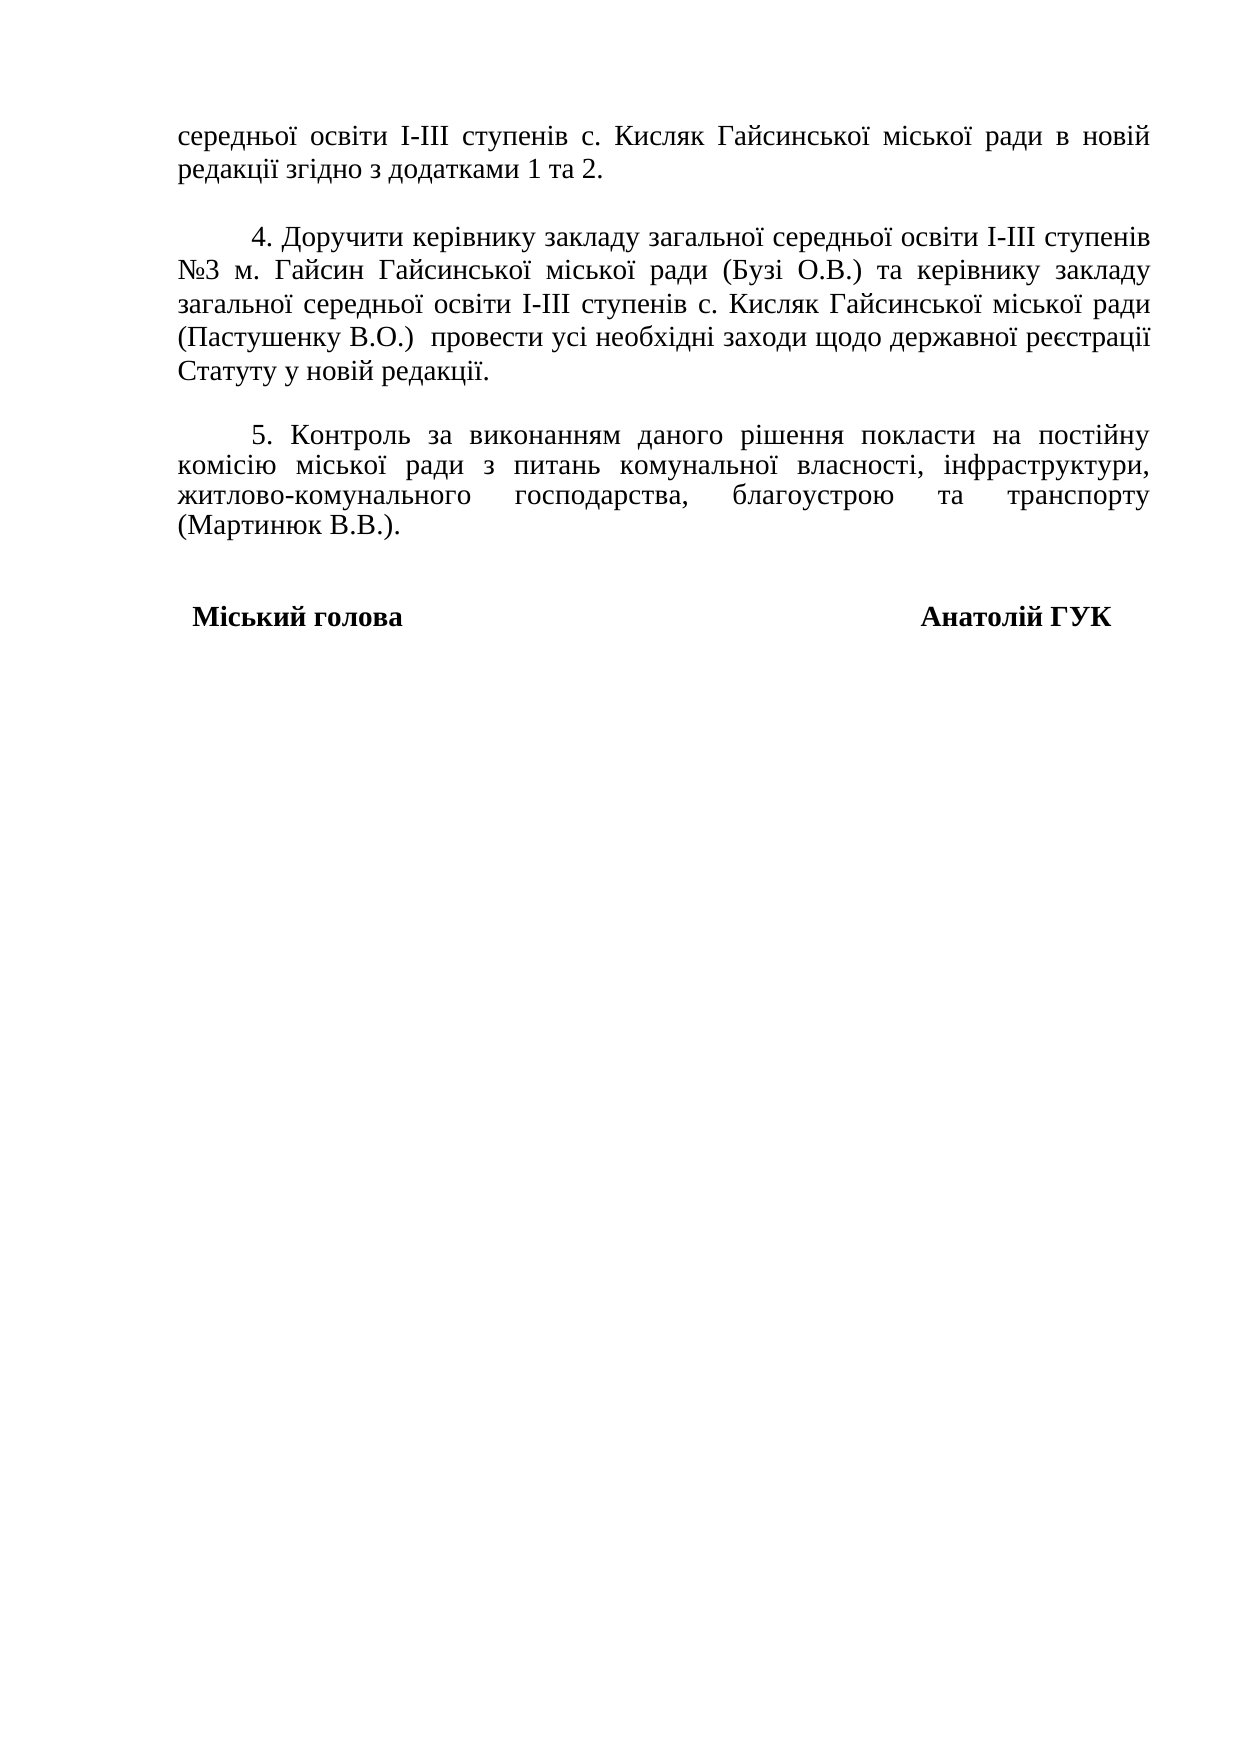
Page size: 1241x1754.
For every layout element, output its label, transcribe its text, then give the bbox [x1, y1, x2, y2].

text Міський голова Анатолій ГУК [192, 599, 1152, 633]
text 4. Доручити керівнику закладу загальної середньої освіти І-ІІІ ступенів №3 м. Гайсин Гайсинської міської ради (Бузі О.В.) та керівнику закладу загальної середньої освіти І-ІІІ ступенів с. Кисляк Гайсинської міської ради (Пастушенку В.О.) провести усі необхідні заходи щодо державної реєстрації Статуту у новій редакції. [177, 219, 1152, 386]
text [177, 118, 1152, 185]
text 5. Контроль за виконанням даного рішення покласти на постійну комісію міської ради з питань комунальної власності, інфраструктури, житлово-комунального господарства, благоустрою та транспорту (Мартинюк В.В.). [177, 420, 1152, 541]
